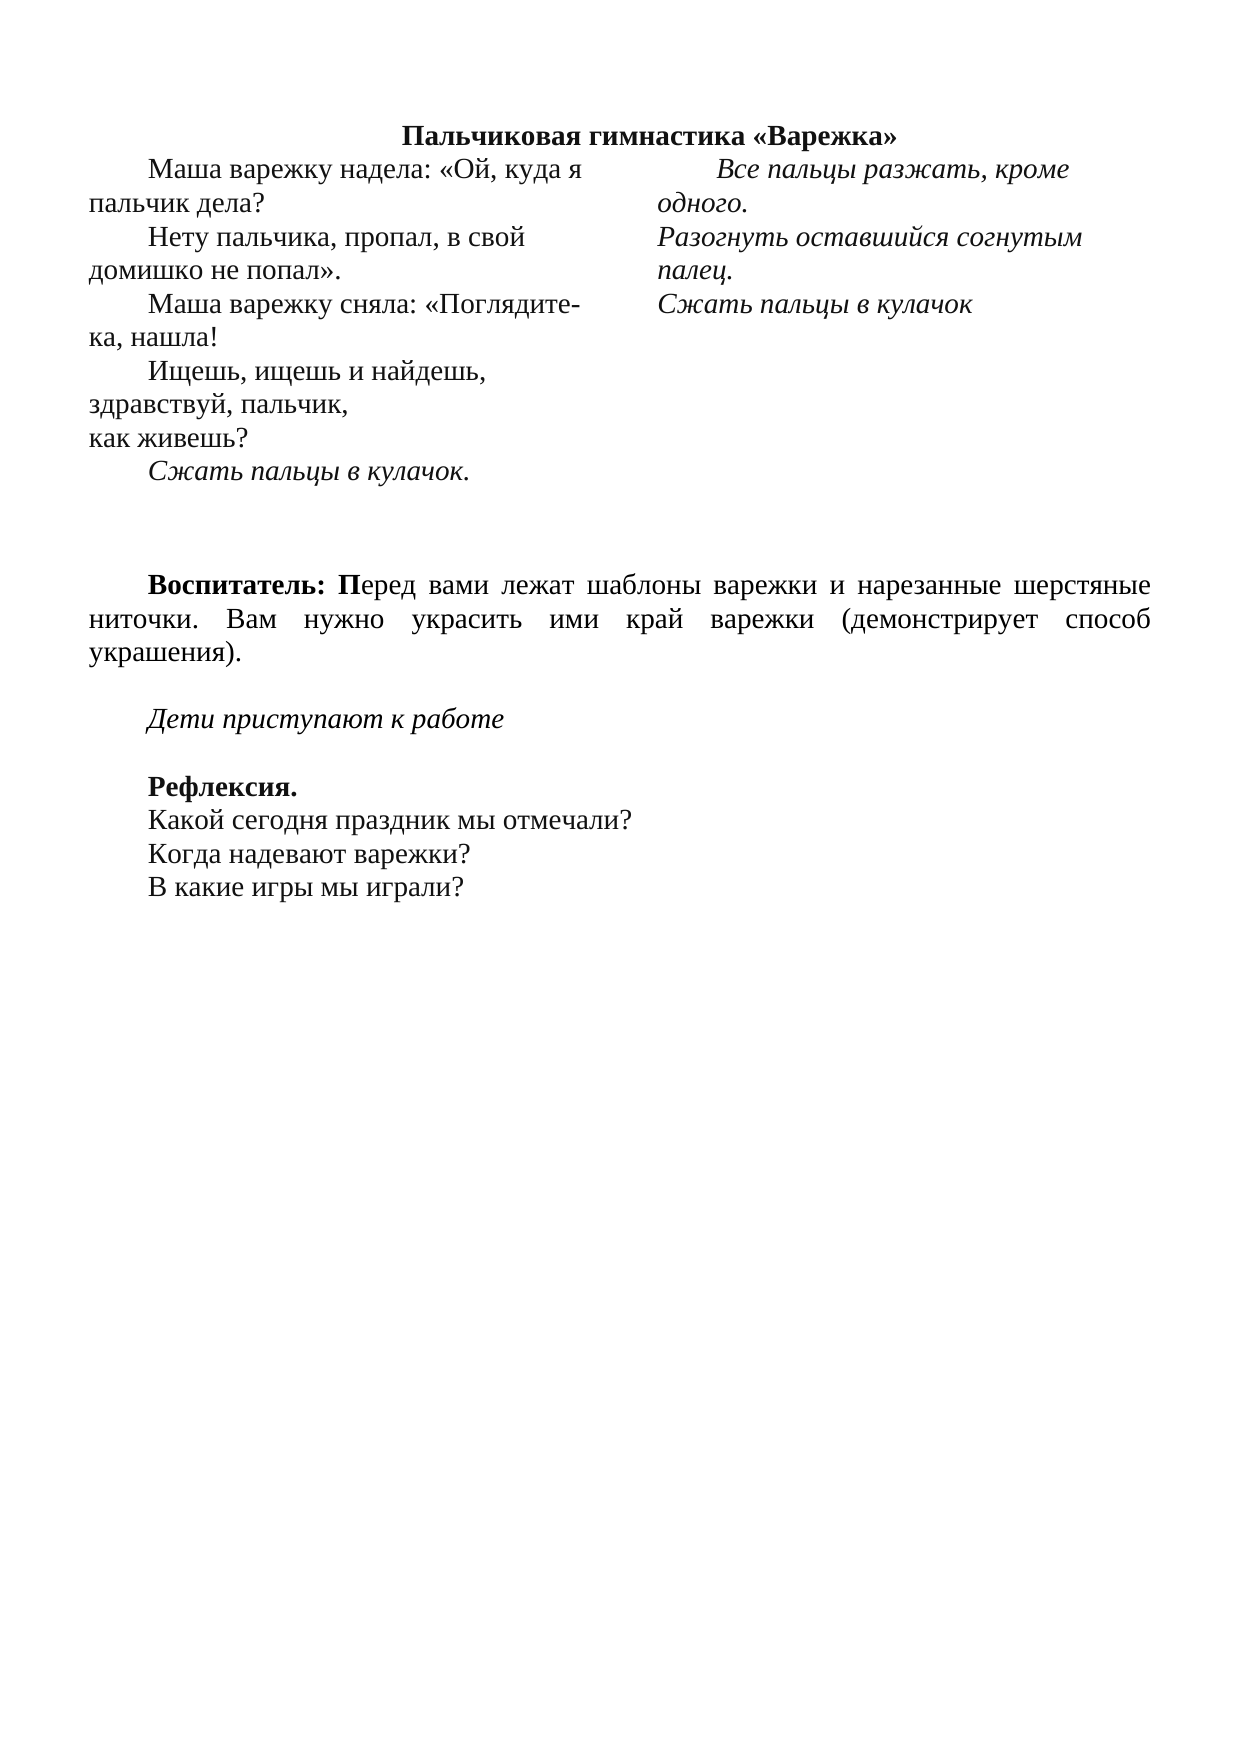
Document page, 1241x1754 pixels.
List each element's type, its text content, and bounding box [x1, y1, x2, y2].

text Ищешь, ищешь и найдешь, здравствуй, пальчик, как живешь? [89, 353, 583, 453]
text Пальчиковая гимнастика «Варежка» [89, 118, 1152, 152]
text В какие игры мы играли? [89, 869, 1152, 903]
text Дети приступают к работе [89, 702, 1152, 735]
text Сжать пальцы в кулачок. [89, 453, 583, 487]
text Какой сегодня праздник мы отмечали? [89, 802, 1152, 836]
text Воспитатель: Перед вами лежат шаблоны варежки и нарезанные шерстяные ниточки. Вам нужно украсить ими край варежки (демонстрирует способ украшения). [89, 567, 1152, 668]
text Маша варежку надела: «Ой, куда я пальчик дела? [89, 152, 583, 219]
text Когда надевают варежки? [89, 836, 1152, 869]
text Рефлексия. [89, 769, 1152, 802]
text Нету пальчика, пропал, в свой домишко не попал». [89, 219, 583, 286]
text Все пальцы разжать, кроме одного. Разогнуть оставшийся согнутым палец. Сжать пальцы в кулачок [657, 152, 1152, 319]
text Маша варежку сняла: «Поглядите-ка, нашла! [89, 286, 583, 353]
